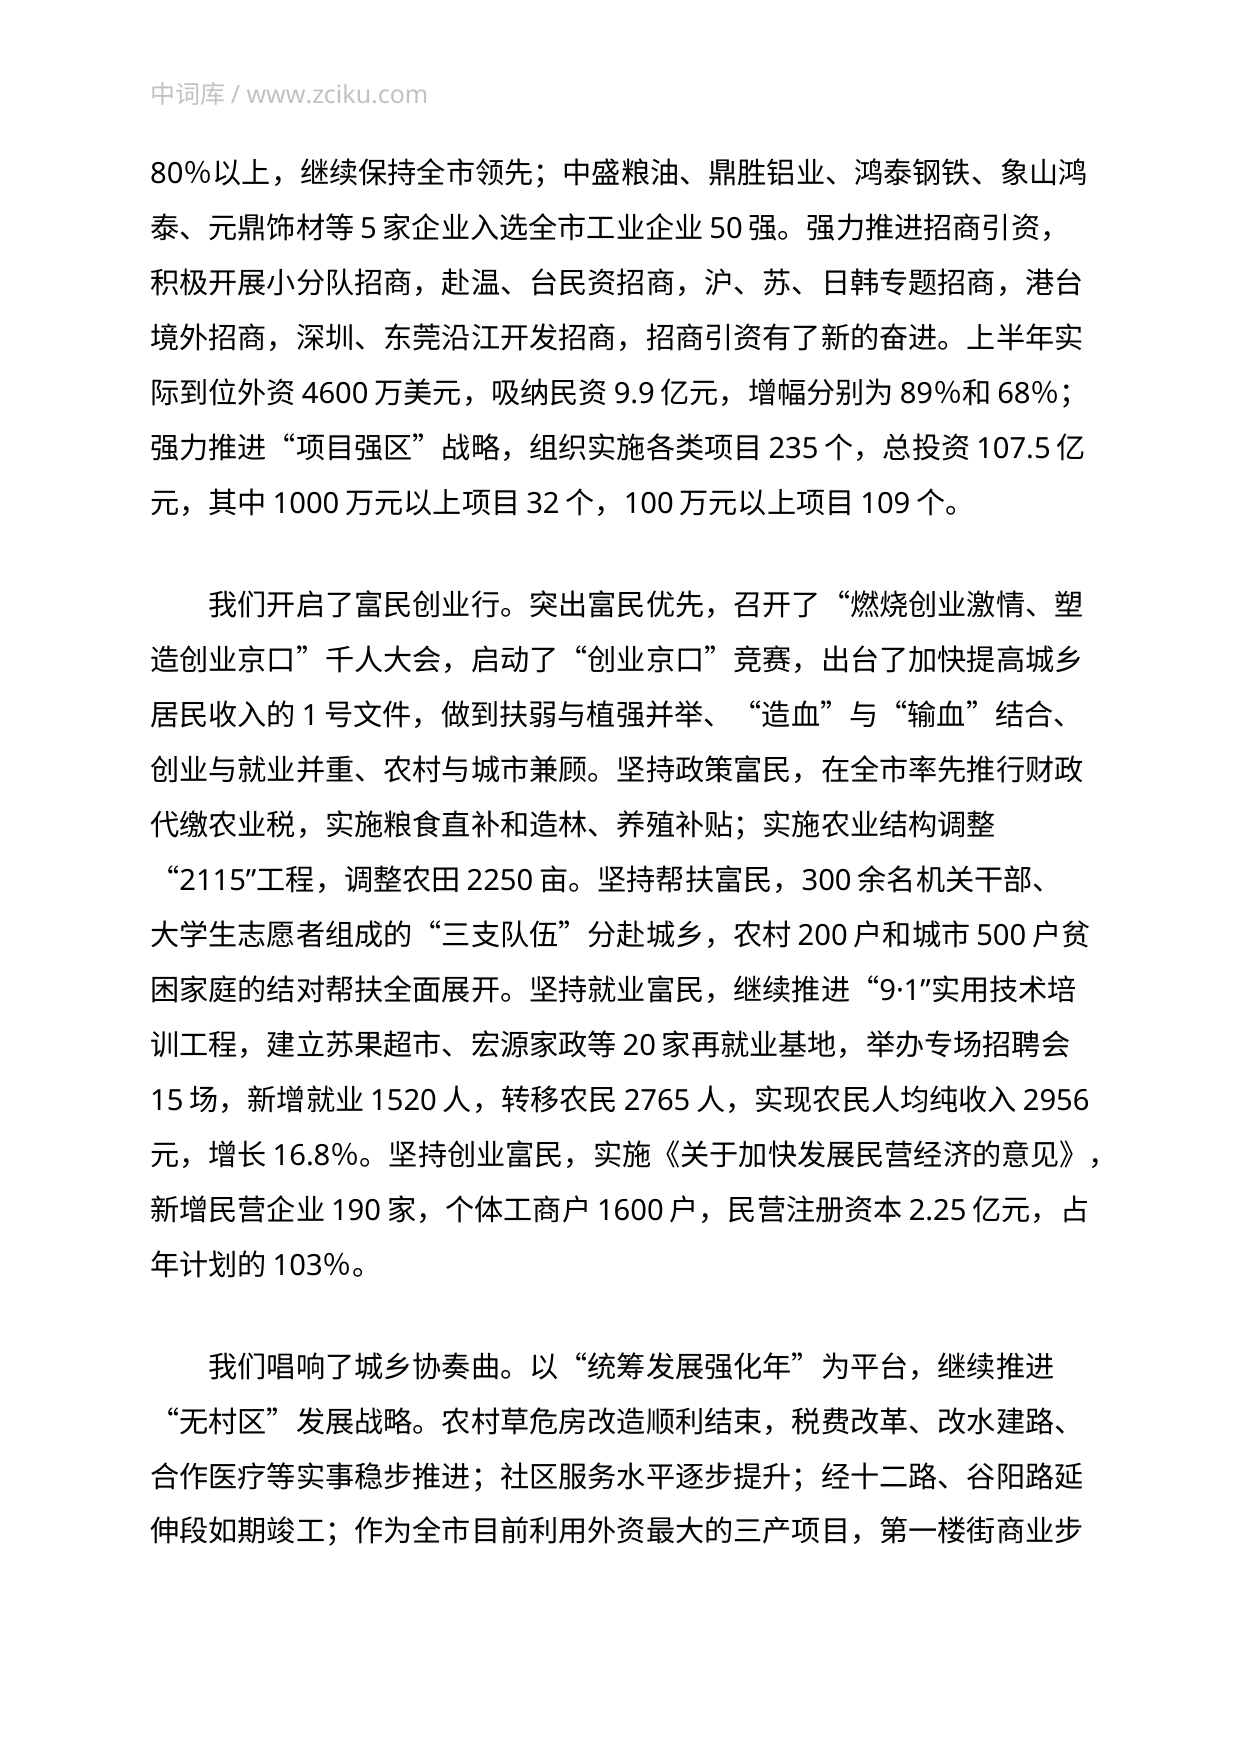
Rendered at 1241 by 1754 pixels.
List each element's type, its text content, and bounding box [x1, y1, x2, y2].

text 我们开启了富民创业行。突出富民优先，召开了“燃烧创业激情、塑造创业京口”千人大会，启动了“创业京口”竞赛，出台了加快提高城乡居民收入的1号文件，做到扶弱与植强并举、“造血”与“输血”结合、创业与就业并重、农村与城市兼顾。坚持政策富民，在全市率先推行财政代缴农业税，实施粮食直补和造林、养殖补贴；实施农业结构调整“2115”工程，调整农田2250亩。坚持帮扶富民，300余名机关干部、大学生志愿者组成的“三支队伍”分赴城乡，农村200户和城市500户贫困家庭的结对帮扶全面展开。坚持就业富民，继续推进“9·1”实用技术培训工程，建立苏果超市、宏源家政等20家再就业基地，举办专场招聘会15场，新增就业1520人，转移农民2765人，实现农民人均纯收入2956元，增长16.8％。坚持创业富民，实施《关于加快发展民营经济的意见》，新增民营企业190家，个体工商户1600户，民营注册资本2.25亿元，占年计划的103％。 [150, 582, 1090, 1284]
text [150, 150, 1090, 522]
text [150, 1343, 1090, 1550]
